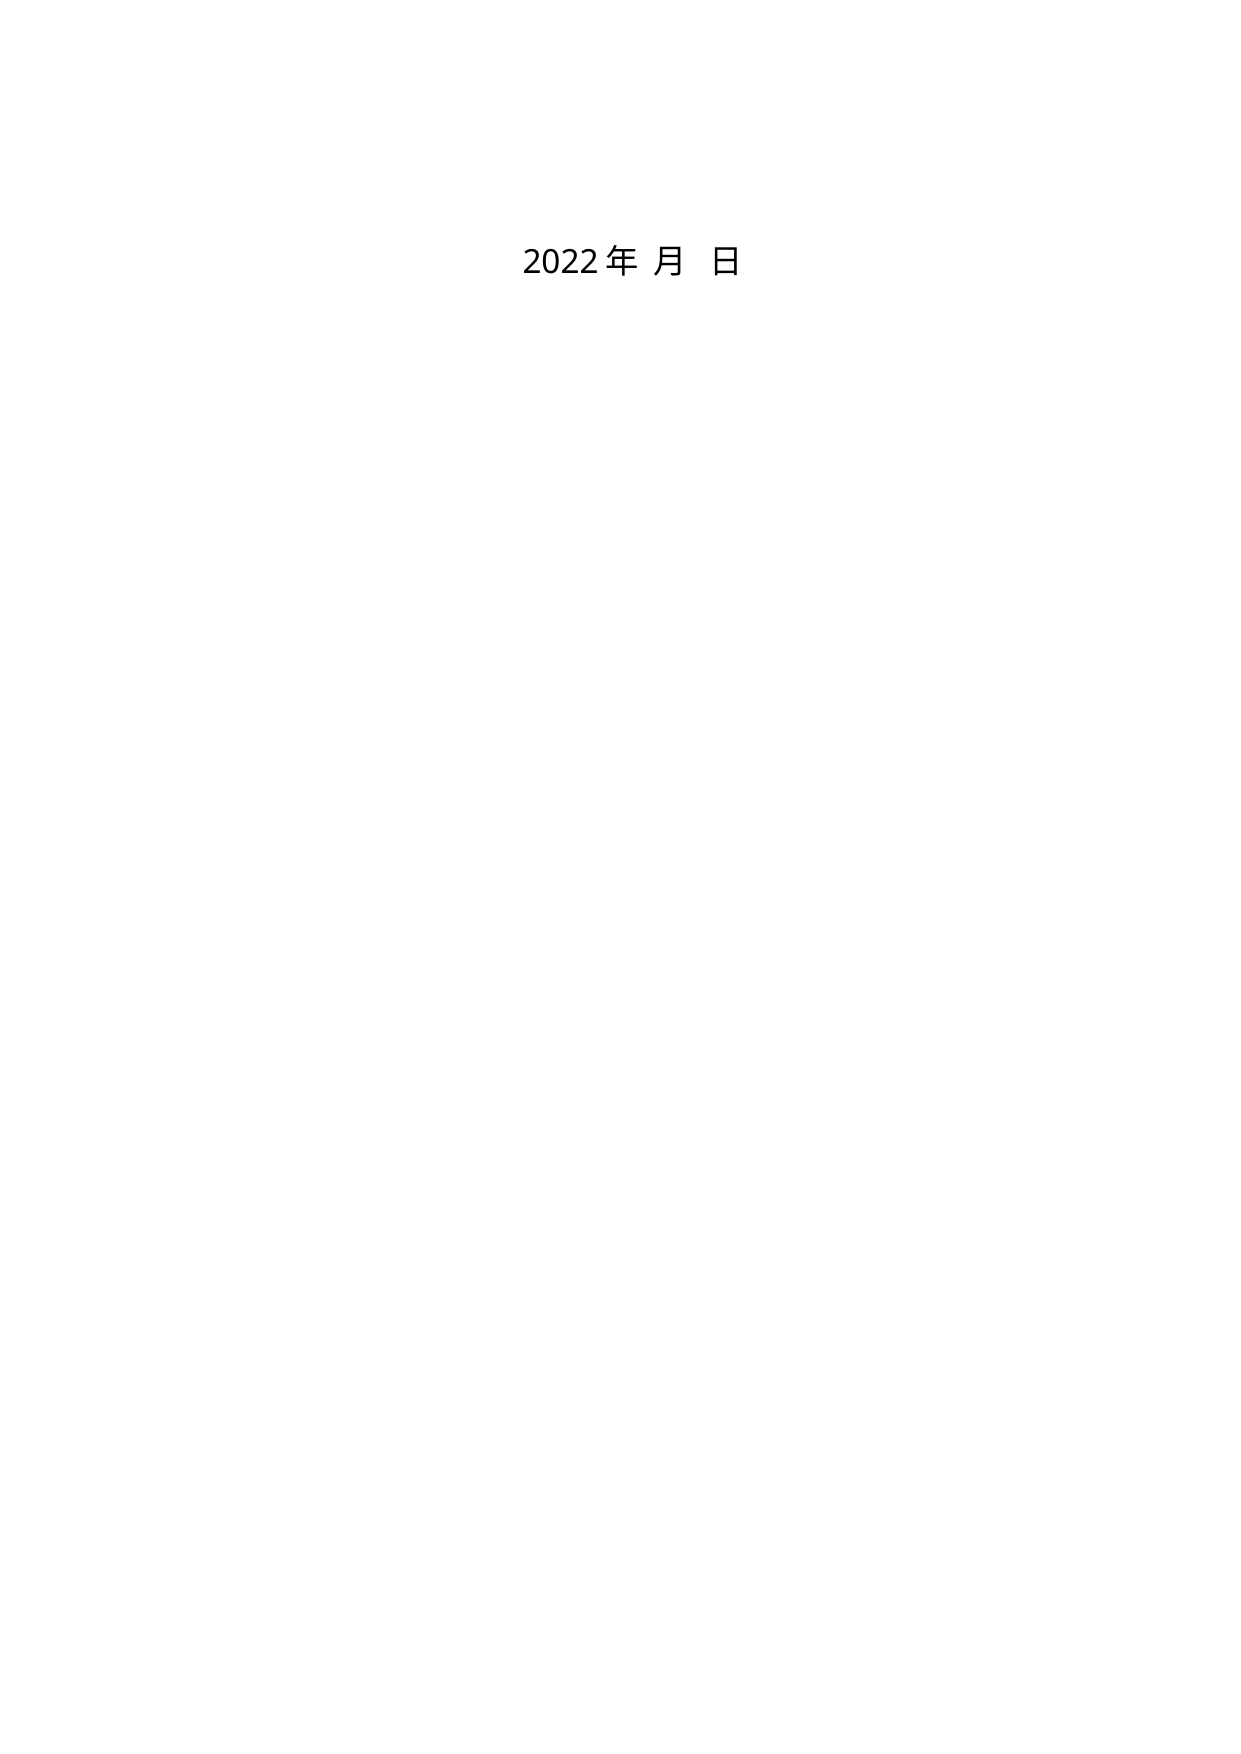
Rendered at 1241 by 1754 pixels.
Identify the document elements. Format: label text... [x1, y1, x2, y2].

text 2022年 月 日 [187, 227, 1053, 292]
